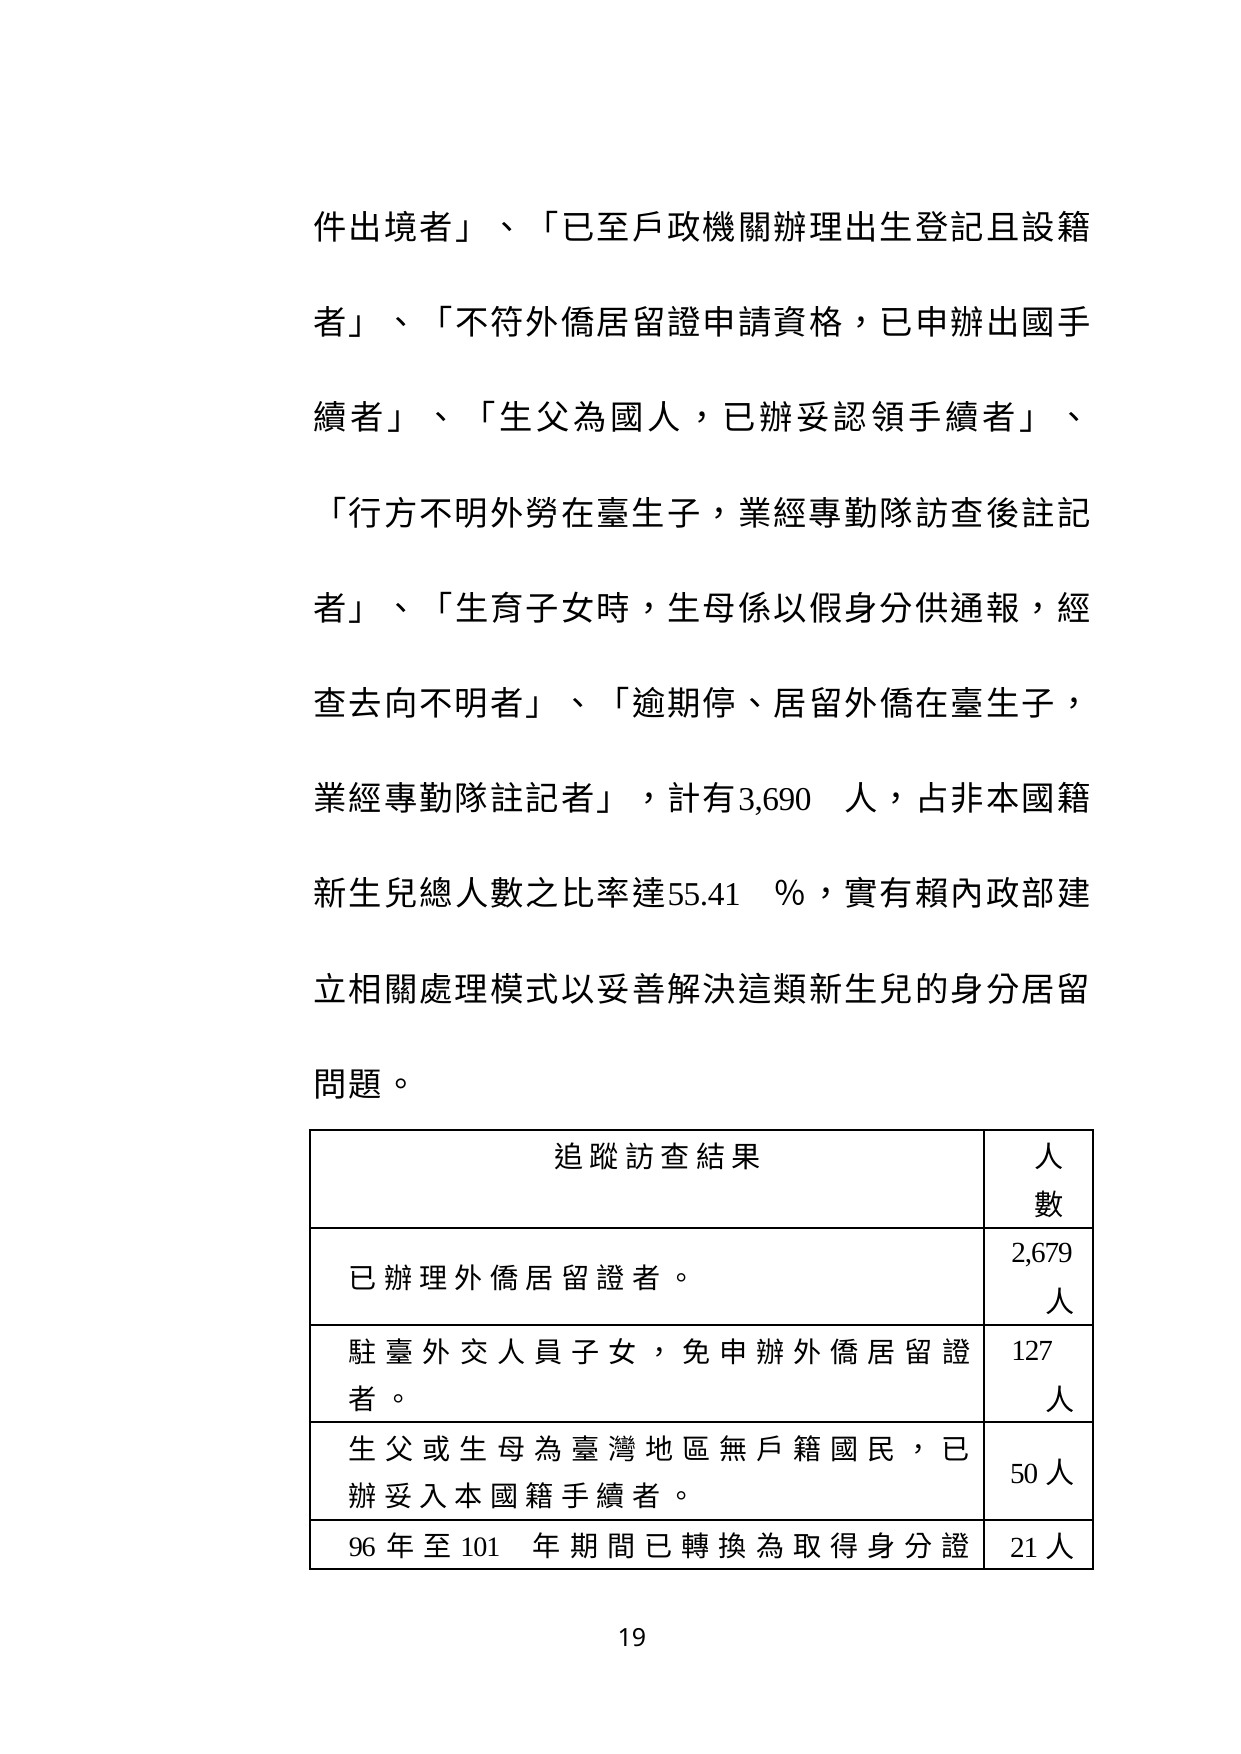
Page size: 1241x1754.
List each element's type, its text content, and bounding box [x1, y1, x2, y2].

table_cell 已辦理外僑居留證者。 [311, 1229, 983, 1324]
table_cell 生父或生母為臺灣地區無戶籍國民，已辦妥入本國籍手續者。 [311, 1423, 983, 1518]
table_cell 21人 [985, 1521, 1092, 1568]
table_cell 50人 [985, 1423, 1092, 1518]
table_cell 96年至101年期間已轉換為取得身分證國人或臺灣地區無戶籍國民者。 [311, 1521, 983, 1568]
table_header 人數 [985, 1131, 1092, 1227]
table_cell 駐臺外交人員子女，免申辦外僑居留證者。 [311, 1326, 983, 1421]
table_cell 127人 [985, 1326, 1092, 1421]
table_cell 2,679人 [985, 1229, 1092, 1324]
table_header 追蹤訪查結果 [311, 1131, 983, 1227]
